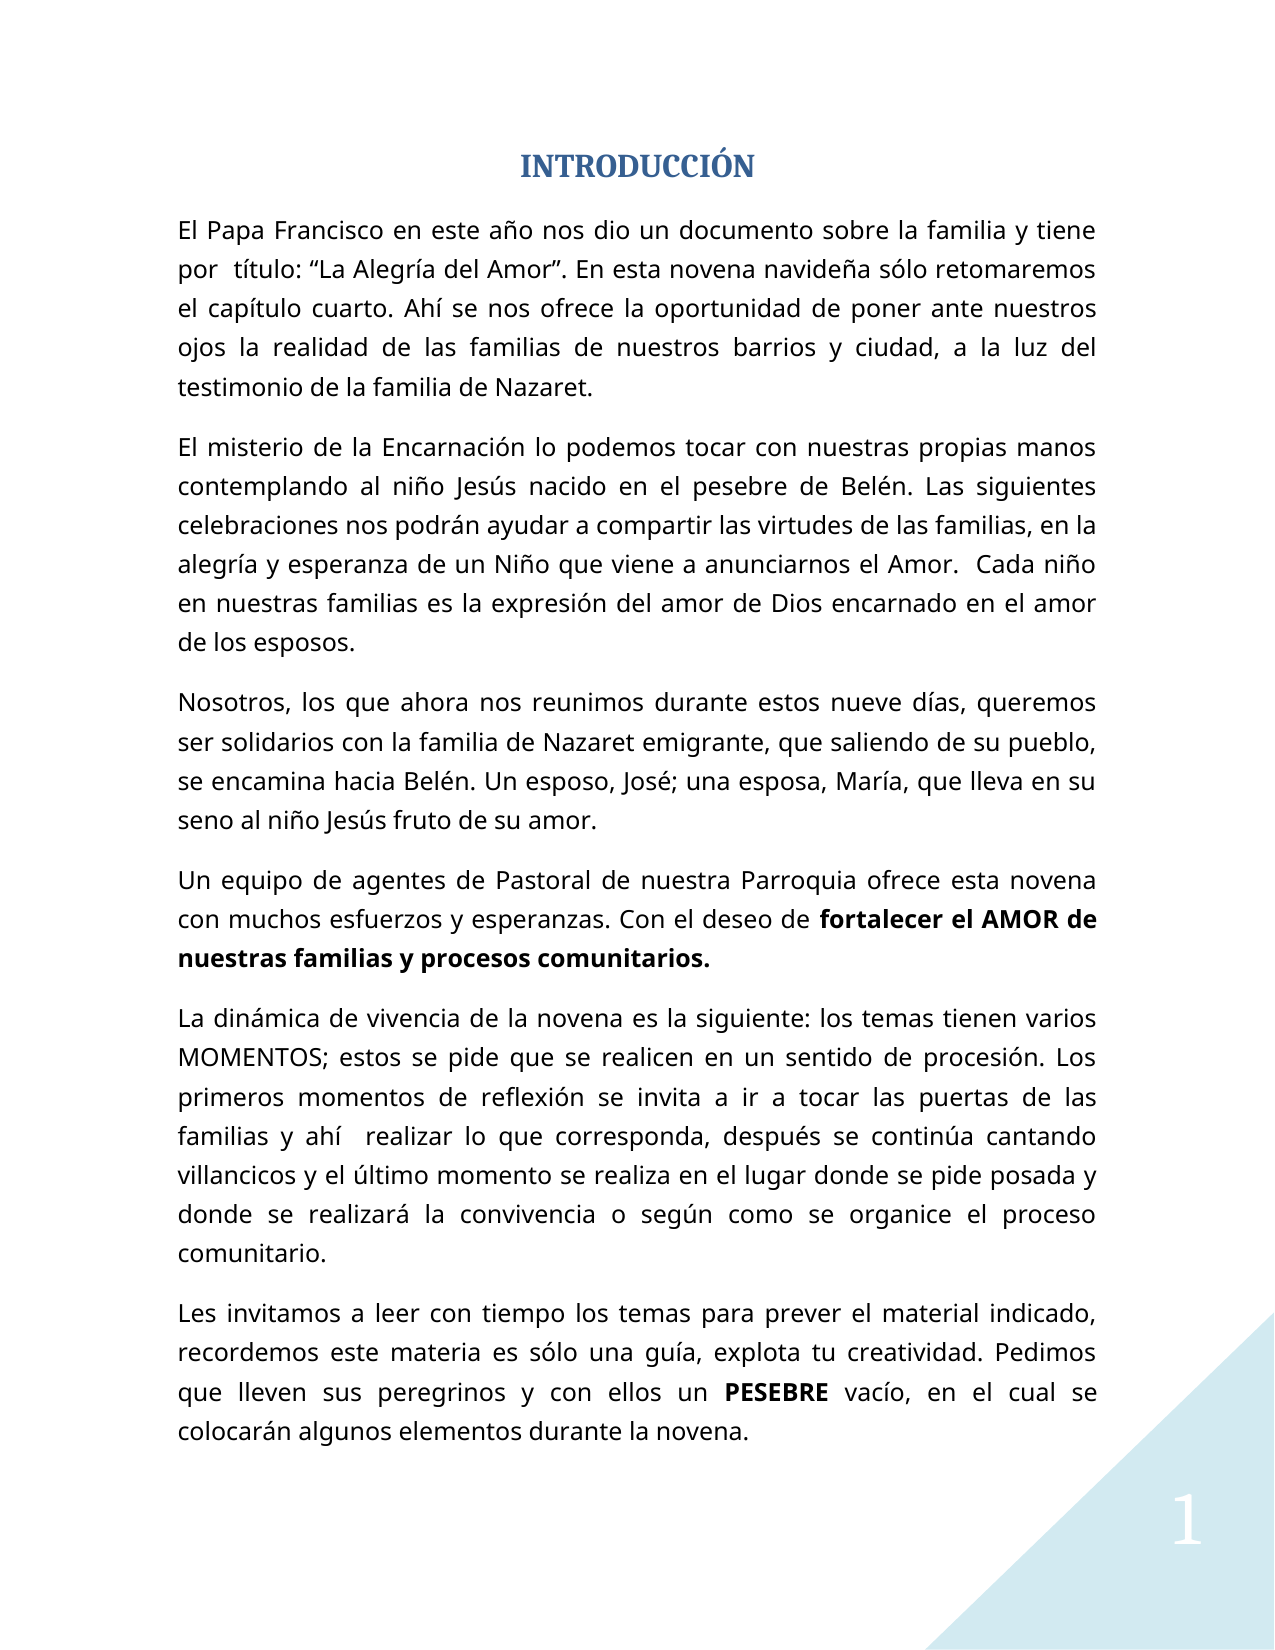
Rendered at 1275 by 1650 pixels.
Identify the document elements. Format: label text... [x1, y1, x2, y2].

text La dinámica de vivencia de la novena es la siguiente: los temas tienen varios MOMENTOS; estos se pide que se realicen en un sentido de procesión. Los primeros momentos de reflexión se invita a ir a tocar las puertas de las familias y ahí realizar lo que corresponda, después se continúa cantando villancicos y el último momento se realiza en el lugar donde se pide posada y donde se realizará la convivencia o según como se organice el proceso comunitario. [177, 1001, 1098, 1270]
text Un equipo de agentes de Pastoral de nuestra Parroquia ofrece esta novena con muchos esfuerzos y esperanzas. Con el deseo de fortalecer el AMOR de nuestras familias y procesos comunitarios. [177, 862, 1098, 975]
text El Papa Francisco en este año nos dio un documento sobre la familia y tiene por título: “La Alegría del Amor”. En esta novena navideña sólo retomaremos el capítulo cuarto. Ahí se nos ofrece la oportunidad de poner ante nuestros ojos la realidad de las familias de nuestros barrios y ciudad, a la luz del testimonio de la familia de Nazaret. [177, 212, 1098, 403]
text El misterio de la Encarnación lo podemos tocar con nuestras propias manos contemplando al niño Jesús nacido en el pesebre de Belén. Las siguientes celebraciones nos podrán ayudar a compartir las virtudes de las familias, en la alegría y esperanza de un Niño que viene a anunciarnos el Amor. Cada niño en nuestras familias es la expresión del amor de Dios encarnado en el amor de los esposos. [177, 429, 1098, 659]
text Les invitamos a leer con tiempo los temas para prever el material indicado, recordemos este materia es sólo una guía, explota tu creatividad. Pedimos que lleven sus peregrinos y con ellos un PESEBRE vacío, en el cual se colocarán algunos elementos durante la novena. [177, 1296, 1098, 1447]
text INTRODUCCIÓN [177, 148, 1098, 186]
text Nosotros, los que ahora nos reunimos durante estos nueve días, queremos ser solidarios con la familia de Nazaret emigrante, que saliendo de su pueblo, se encamina hacia Belén. Un esposo, José; una esposa, María, que lleva en su seno al niño Jesús fruto de su amor. [177, 685, 1098, 837]
